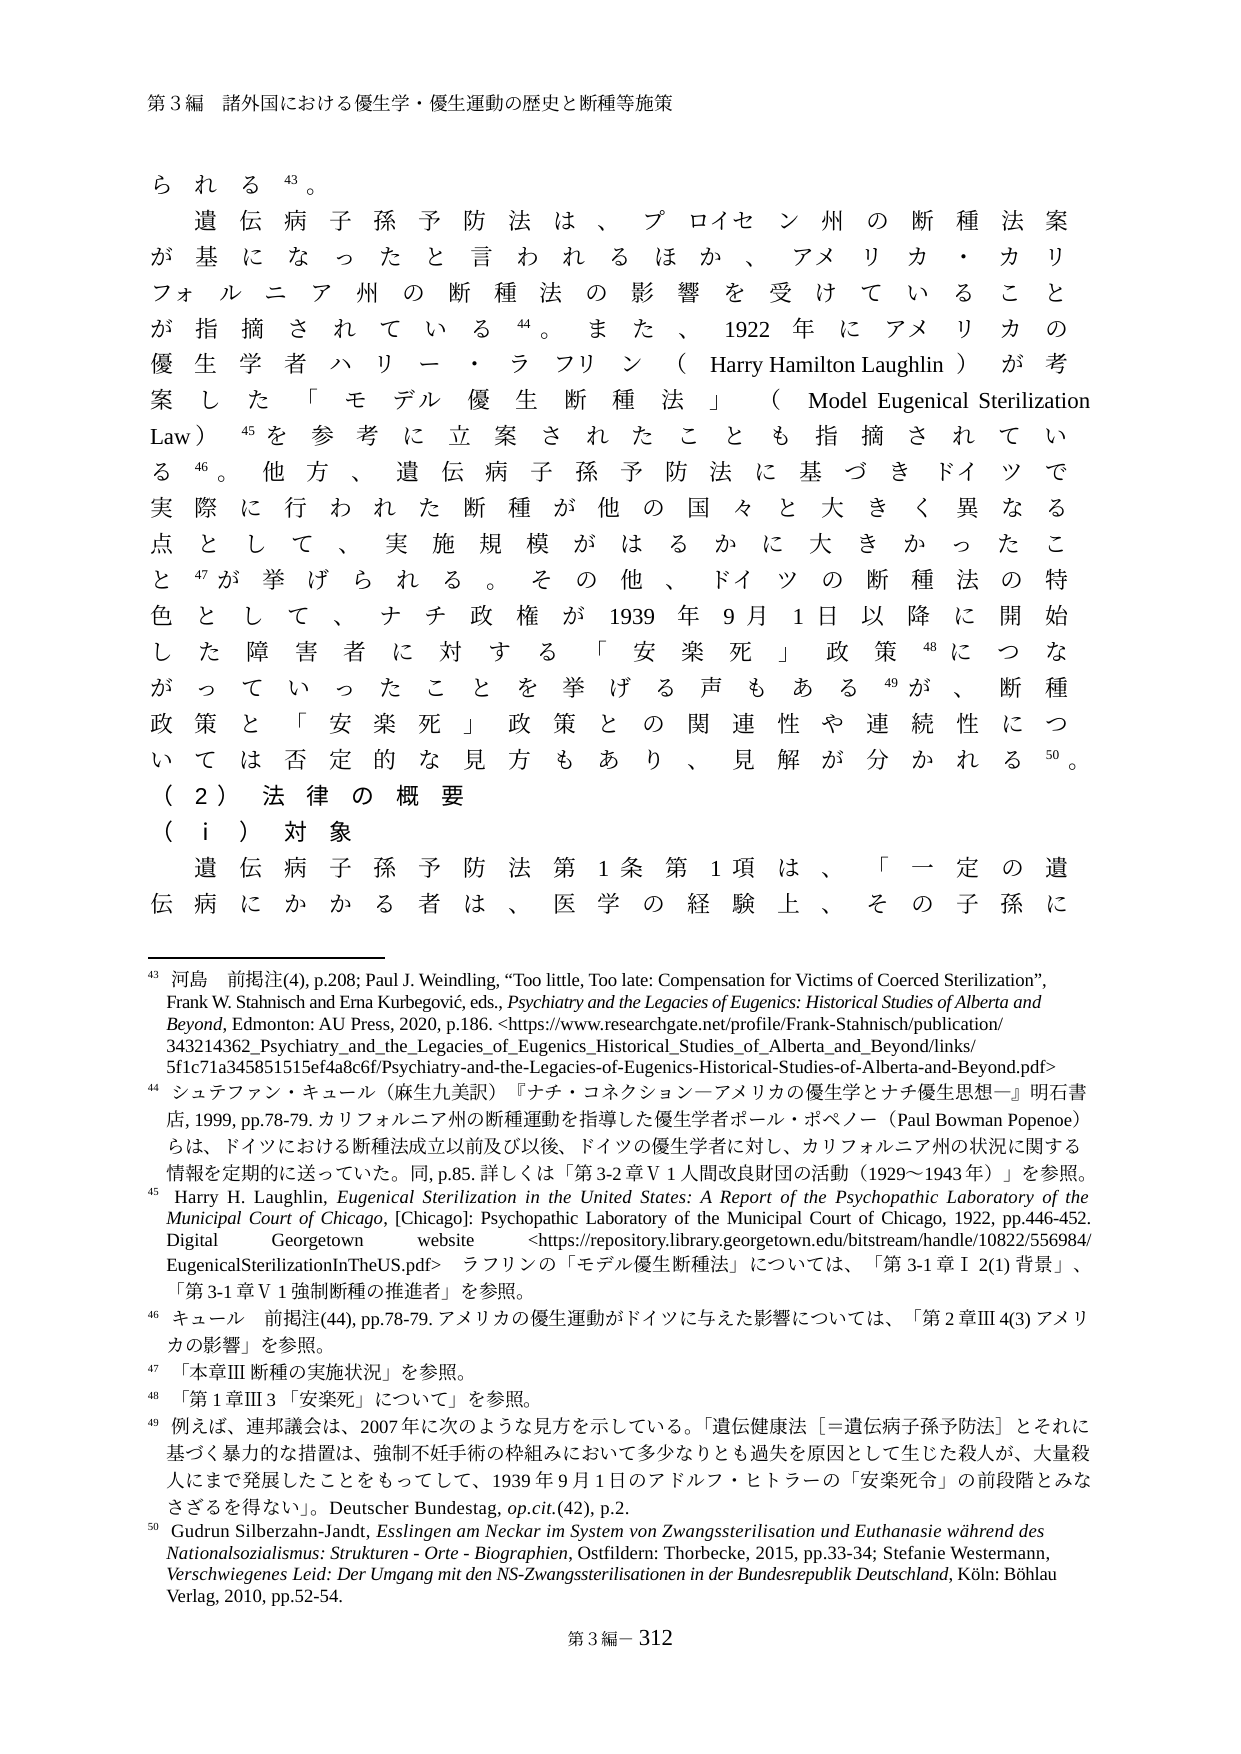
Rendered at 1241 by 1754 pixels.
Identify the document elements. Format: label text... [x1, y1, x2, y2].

text 遺伝病子孫予防法の立法理由について、立法理由書は、「…遺伝的に健康な家族は大部分が一子又は無子の状態に移りつつある一方、無数の低価値者（Minderwertige）及び遺伝的負因者は何の抑制もなく増殖し、その病的・非社会的子孫は国民全体の負担となっている。…断種は民族体の漸進的な浄化及び病的遺伝素質の淘汰をもたらすのである」と述べている。「民族体の浄化」（Reinigung des Volkskörpers）はナチの人種主義を示す言葉とも捉えられている。遺伝病子孫予防法の目的には、「社会問題」の生物学的な「解決」と、「民族体の浄化」とがあると考えられる。 [150, 165, 1090, 201]
text 遺伝病子孫予防法は、プロイセン州の断種法案が基になったと言われるほか、アメリカ・カリフォルニア州の断種法の影響を受けていることが指摘されている。また、1922年にアメリカの優生学者ハリー・ラフリン（Harry Hamilton Laughlin）が考案した「モデル優生断種法」（Model Eugenical Sterilization Law）を参考に立案されたことも指摘されている。他方、遺伝病子孫予防法に基づきドイツで実際に行われた断種が他の国々と大きく異なる点として、実施規模がはるかに大きかったことが挙げられる。その他、ドイツの断種法の特色として、ナチ政権が1939年9月1日以降に開始した障害者に対する「安楽死」政策につながっていったことを挙げる声もあるが、断種政策と「安楽死」政策との関連性や連続性については否定的な見方もあり、見解が分かれる。 [150, 201, 1090, 776]
subtitle （2）法律の概要 [150, 776, 1090, 812]
subtitle （ⅰ）対象 [150, 812, 1090, 848]
text 遺伝病子孫予防法第1条第1項は、「一定の遺伝病にかかる者は、医学の経験上、その子孫に重い身体的又は精神的欠陥を与えるおそれが大であると認められる場合には、外科的手術により生殖不能となす（断種する）ことができる」とし、同条第2項は、①先天性精神薄弱（angeborener Schwachsinn）、②精神分裂病、③循環精神病（躁鬱病）、④遺伝性てんかん、⑤遺伝性舞踏病（ハンチントン舞踏病）、⑥遺伝性盲目、⑦遺伝性聾、⑧重度の遺伝性奇形、のうちのいずれかを患う者を「遺伝病者」と規定した。また、同条第3項は、⑨重度のアルコール中毒者も生殖不能となすことができると規定した。 [150, 848, 1090, 920]
